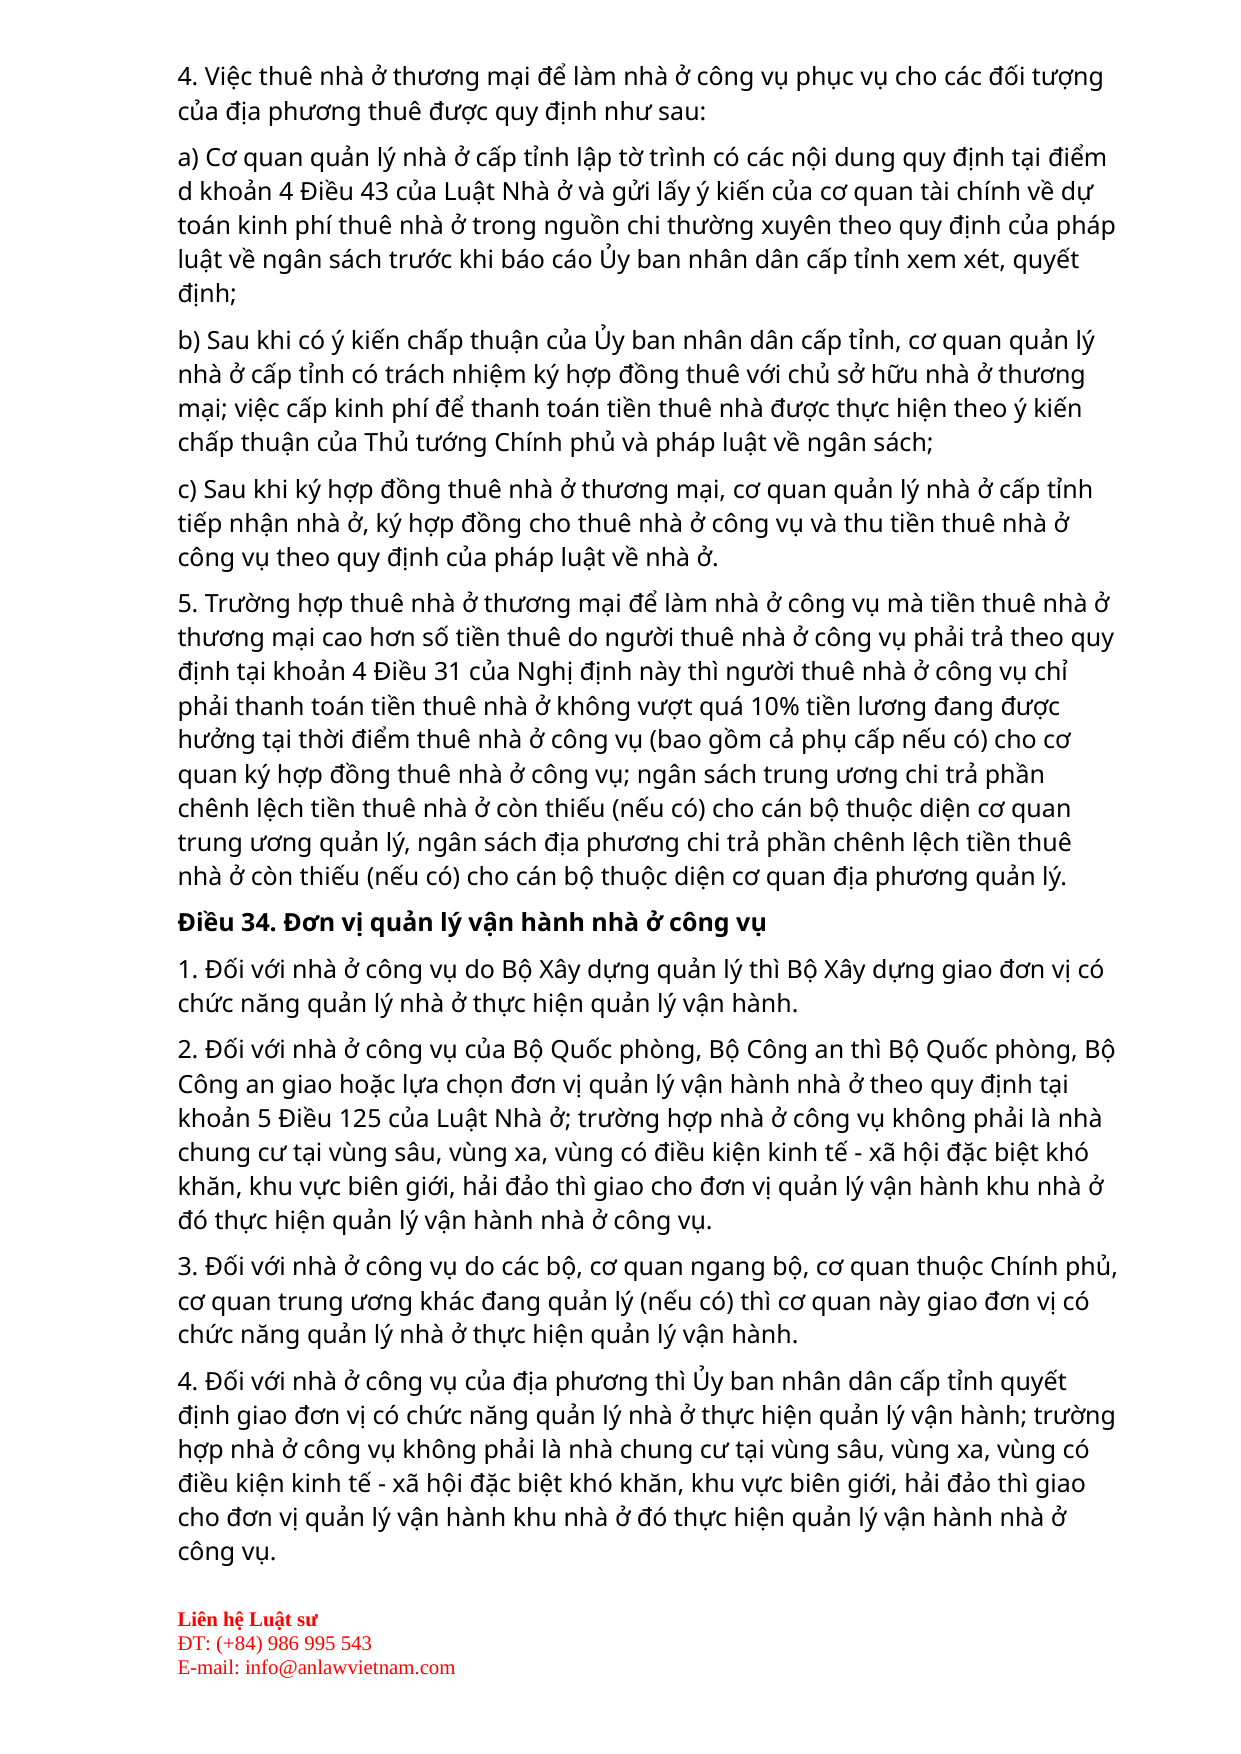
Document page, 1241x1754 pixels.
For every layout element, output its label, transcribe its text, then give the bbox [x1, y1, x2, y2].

text 3. Đối với nhà ở công vụ do các bộ, cơ quan ngang bộ, cơ quan thuộc Chính phủ, cơ quan trung ương khác đang quản lý (nếu có) thì cơ quan này giao đơn vị có chức năng quản lý nhà ở thực hiện quản lý vận hành. [177, 1249, 1122, 1351]
text a) Cơ quan quản lý nhà ở cấp tỉnh lập tờ trình có các nội dung quy định tại điểm d khoản 4 Điều 43 của Luật Nhà ở và gửi lấy ý kiến của cơ quan tài chính về dự toán kinh phí thuê nhà ở trong nguồn chi thường xuyên theo quy định của pháp luật về ngân sách trước khi báo cáo Ủy ban nhân dân cấp tỉnh xem xét, quyết định; [177, 140, 1122, 310]
text b) Sau khi có ý kiến chấp thuận của Ủy ban nhân dân cấp tỉnh, cơ quan quản lý nhà ở cấp tỉnh có trách nhiệm ký hợp đồng thuê với chủ sở hữu nhà ở thương mại; việc cấp kinh phí để thanh toán tiền thuê nhà được thực hiện theo ý kiến chấp thuận của Thủ tướng Chính phủ và pháp luật về ngân sách; [177, 322, 1122, 459]
text 4. Đối với nhà ở công vụ của địa phương thì Ủy ban nhân dân cấp tỉnh quyết định giao đơn vị có chức năng quản lý nhà ở thực hiện quản lý vận hành; trường hợp nhà ở công vụ không phải là nhà chung cư tại vùng sâu, vùng xa, vùng có điều kiện kinh tế - xã hội đặc biệt khó khăn, khu vực biên giới, hải đảo thì giao cho đơn vị quản lý vận hành khu nhà ở đó thực hiện quản lý vận hành nhà ở công vụ. [177, 1364, 1122, 1568]
text 5. Trường hợp thuê nhà ở thương mại để làm nhà ở công vụ mà tiền thuê nhà ở thương mại cao hơn số tiền thuê do người thuê nhà ở công vụ phải trả theo quy định tại khoản 4 Điều 31 của Nghị định này thì người thuê nhà ở công vụ chỉ phải thanh toán tiền thuê nhà ở không vượt quá 10% tiền lương đang được hưởng tại thời điểm thuê nhà ở công vụ (bao gồm cả phụ cấp nếu có) cho cơ quan ký hợp đồng thuê nhà ở công vụ; ngân sách trung ương chi trả phần chênh lệch tiền thuê nhà ở còn thiếu (nếu có) cho cán bộ thuộc diện cơ quan trung ương quản lý, ngân sách địa phương chi trả phần chênh lệch tiền thuê nhà ở còn thiếu (nếu có) cho cán bộ thuộc diện cơ quan địa phương quản lý. [177, 586, 1122, 892]
text 1. Đối với nhà ở công vụ do Bộ Xây dựng quản lý thì Bộ Xây dựng giao đơn vị có chức năng quản lý nhà ở thực hiện quản lý vận hành. [177, 952, 1122, 1020]
text c) Sau khi ký hợp đồng thuê nhà ở thương mại, cơ quan quản lý nhà ở cấp tỉnh tiếp nhận nhà ở, ký hợp đồng cho thuê nhà ở công vụ và thu tiền thuê nhà ở công vụ theo quy định của pháp luật về nhà ở. [177, 471, 1122, 573]
text Điều 34. Đơn vị quản lý vận hành nhà ở công vụ [177, 905, 1122, 939]
text 2. Đối với nhà ở công vụ của Bộ Quốc phòng, Bộ Công an thì Bộ Quốc phòng, Bộ Công an giao hoặc lựa chọn đơn vị quản lý vận hành nhà ở theo quy định tại khoản 5 Điều 125 của Luật Nhà ở; trường hợp nhà ở công vụ không phải là nhà chung cư tại vùng sâu, vùng xa, vùng có điều kiện kinh tế - xã hội đặc biệt khó khăn, khu vực biên giới, hải đảo thì giao cho đơn vị quản lý vận hành khu nhà ở đó thực hiện quản lý vận hành nhà ở công vụ. [177, 1032, 1122, 1237]
text 4. Việc thuê nhà ở thương mại để làm nhà ở công vụ phục vụ cho các đối tượng của địa phương thuê được quy định như sau: [177, 59, 1122, 127]
